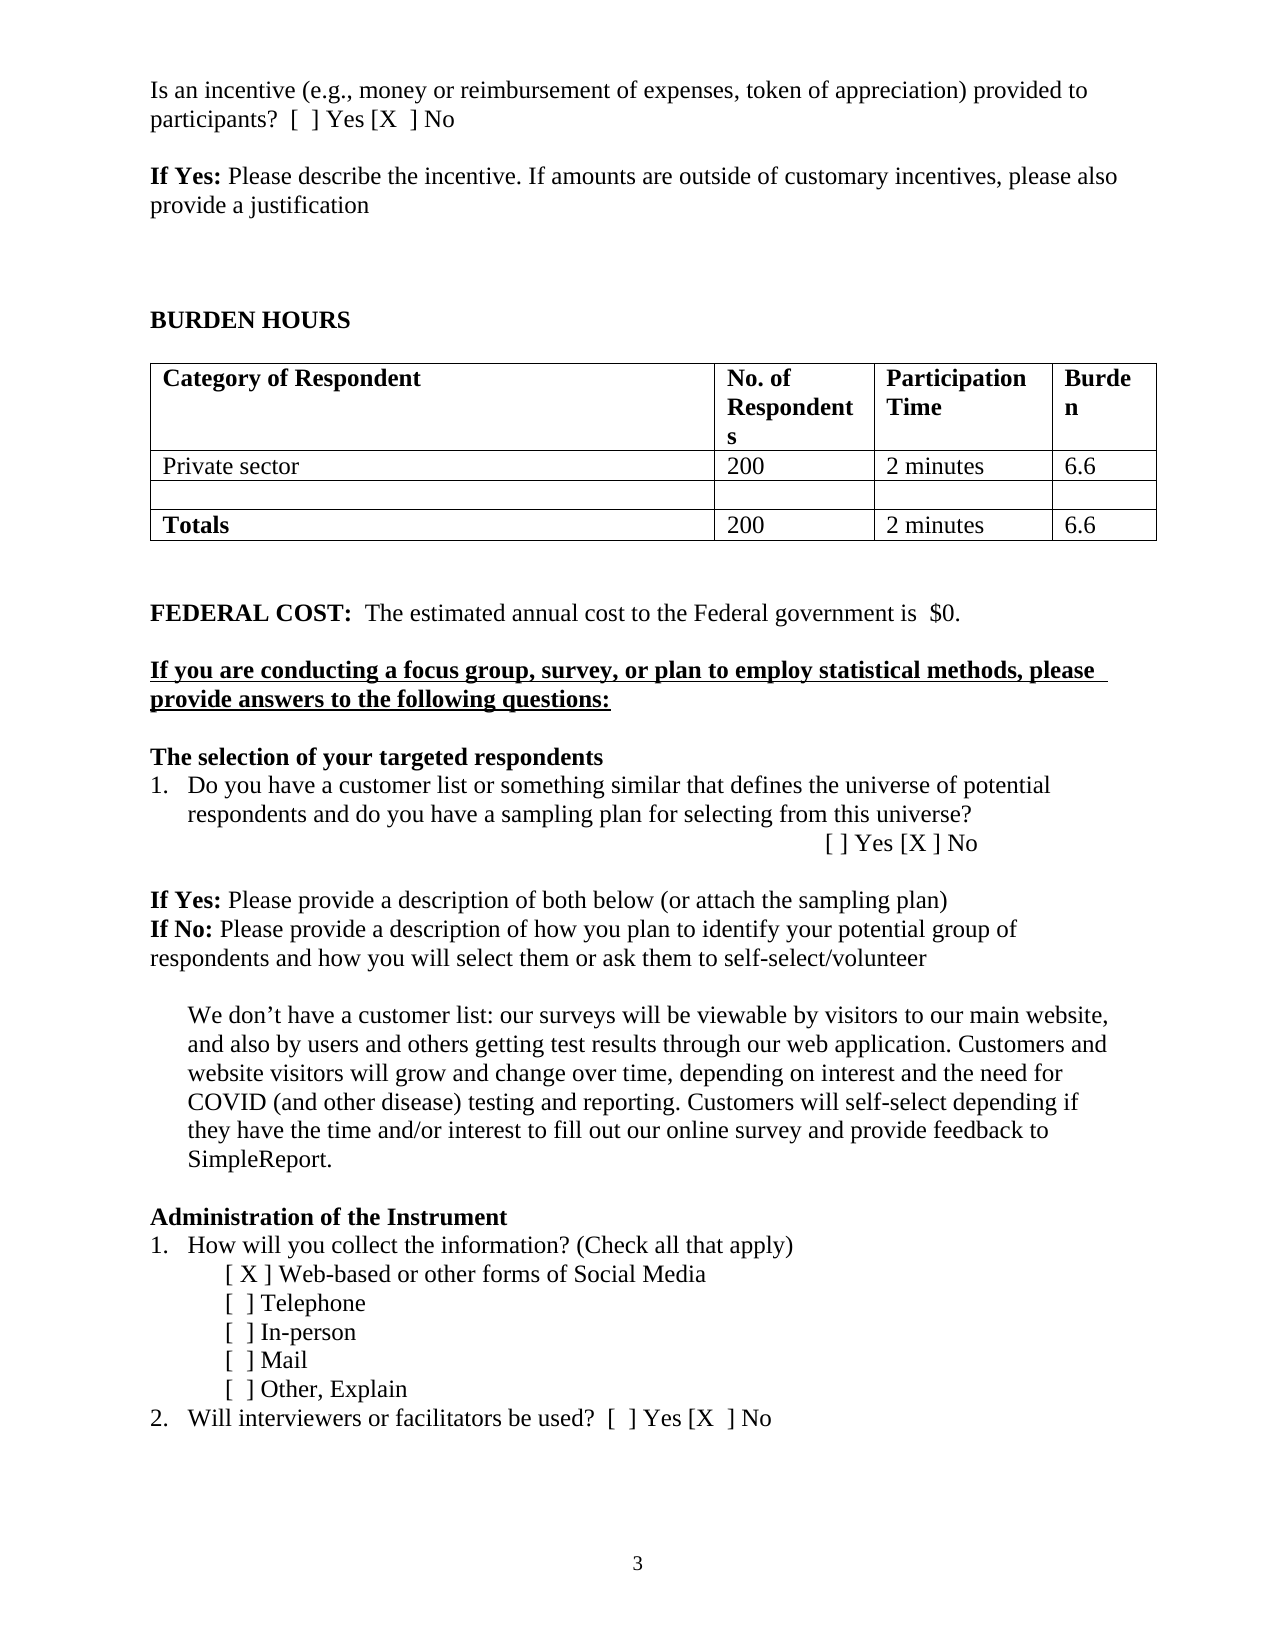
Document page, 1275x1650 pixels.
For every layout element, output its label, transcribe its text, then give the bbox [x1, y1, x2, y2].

text [ ] Other, Explain [225, 1374, 1125, 1403]
table_cell 2 minutes [875, 510, 1052, 539]
table_header Burden [1053, 364, 1156, 450]
text [ ] In-person [225, 1317, 1125, 1346]
text We don’t have a customer list: our surveys will be viewable by visitors to our main website, and also by users and others getting test results through our web application. Customers and website visitors will grow and change over time, depending on interest and the need for COVID (and other disease) testing and reporting. Customers will self-select depending if they have the time and/or interest to fill out our online survey and provide feedback to SimpleReport. [187, 1001, 1125, 1173]
text [ X ] Web-based or other forms of Social Media [225, 1259, 1125, 1288]
table_header No. of Respondents [715, 364, 874, 450]
text The selection of your targeted respondents [150, 742, 1125, 771]
table_cell Private sector [151, 451, 714, 479]
table_cell Totals [151, 510, 714, 539]
table_cell [151, 481, 714, 509]
list How will you collect the information? (Check all that apply) [150, 1231, 1125, 1259]
text FEDERAL COST: The estimated annual cost to the Federal government is $0. [150, 598, 1125, 627]
text Administration of the Instrument [150, 1202, 1125, 1231]
table_cell 2 minutes [875, 451, 1052, 479]
text BURDEN HOURS [150, 305, 1125, 334]
table_cell 200 [715, 510, 874, 539]
table_cell 200 [715, 451, 874, 479]
table_cell [1053, 481, 1156, 509]
table_cell 6.6 [1053, 451, 1156, 479]
text [ ] Mail [225, 1346, 1125, 1374]
text Is an incentive (e.g., money or reimbursement of expenses, token of appreciation) provided to participants? [ ] Yes [X ] No [150, 75, 1125, 132]
table_header Participation Time [875, 364, 1052, 450]
list Do you have a customer list or something similar that defines the universe of potential respondents and do you have a sampling plan for selecting from this universe? [ ] Yes [X ] No [150, 771, 1125, 857]
text If No: Please provide a description of how you plan to identify your potential group of respondents and how you will select them or ask them to self-select/volunteer [150, 914, 1125, 972]
text [ ] Telephone [225, 1288, 1125, 1317]
table_header Category of Respondent [151, 364, 714, 450]
text If Yes: Please provide a description of both below (or attach the sampling plan) [150, 886, 1125, 914]
text If Yes: Please describe the incentive. If amounts are outside of customary incentives, please also provide a justification [150, 161, 1125, 219]
table_cell 6.6 [1053, 510, 1156, 539]
list Will interviewers or facilitators be used? [ ] Yes [X ] No [150, 1403, 1125, 1432]
table_cell [875, 481, 1052, 509]
text If you are conducting a focus group, survey, or plan to employ statistical methods, please provide answers to the following questions: [150, 656, 1125, 713]
table_cell [715, 481, 874, 509]
